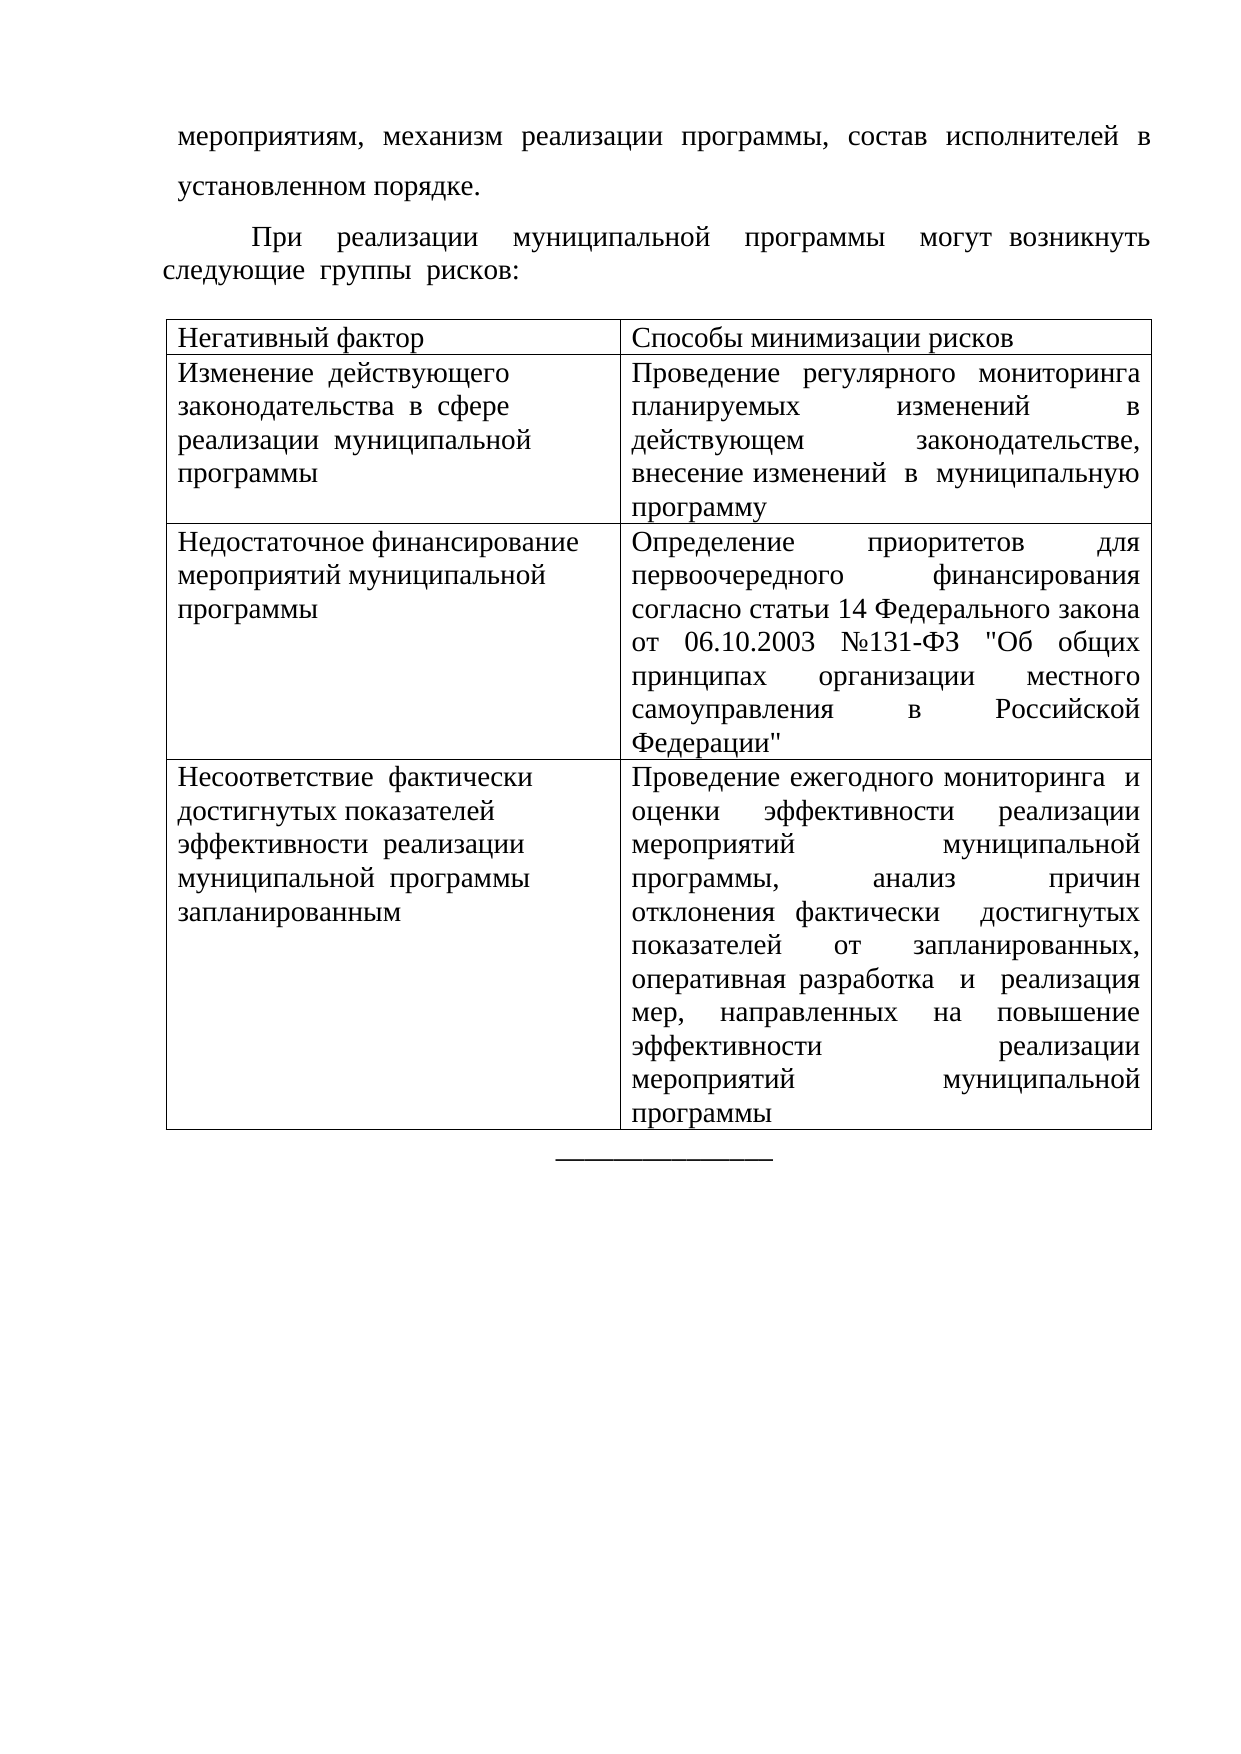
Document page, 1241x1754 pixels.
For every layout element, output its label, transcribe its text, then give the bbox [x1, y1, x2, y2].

table_cell Изменение действующего законодательства в сфере реализации муниципальной программы [167, 355, 620, 523]
table_cell Несоответствие фактически достигнутых показателей эффективности реализации муниципальной программы запланированным [167, 760, 620, 1128]
table_cell Проведение ежегодного мониторинга и оценки эффективности реализации мероприятий муниципальной программы, анализ причин отклонения фактически достигнутых показателей от запланированных, оперативная разработка и реализация мер, направленных на повышение эффективности реализации мероприятий муниципальной программы [621, 760, 1151, 1128]
table_header Негативный фактор [167, 320, 620, 354]
table_cell Проведение регулярного мониторинга планируемых изменений в действующем законодательстве, внесение изменений в муниципальную программу [621, 355, 1151, 523]
text При реализации муниципальной программы могут возникнуть следующие группы рисков: [162, 219, 1152, 286]
text _______________ [177, 1130, 1152, 1165]
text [177, 118, 1152, 202]
table_cell Определение приоритетов для первоочередного финансирования согласно статьи 14 Федерального закона от 06.10.2003 №131-ФЗ "Об общих принципах организации местного самоуправления в Российской Федерации" [621, 524, 1151, 758]
table_header Способы минимизации рисков [621, 320, 1151, 354]
table_cell Недостаточное финансирование мероприятий муниципальной программы [167, 524, 620, 758]
